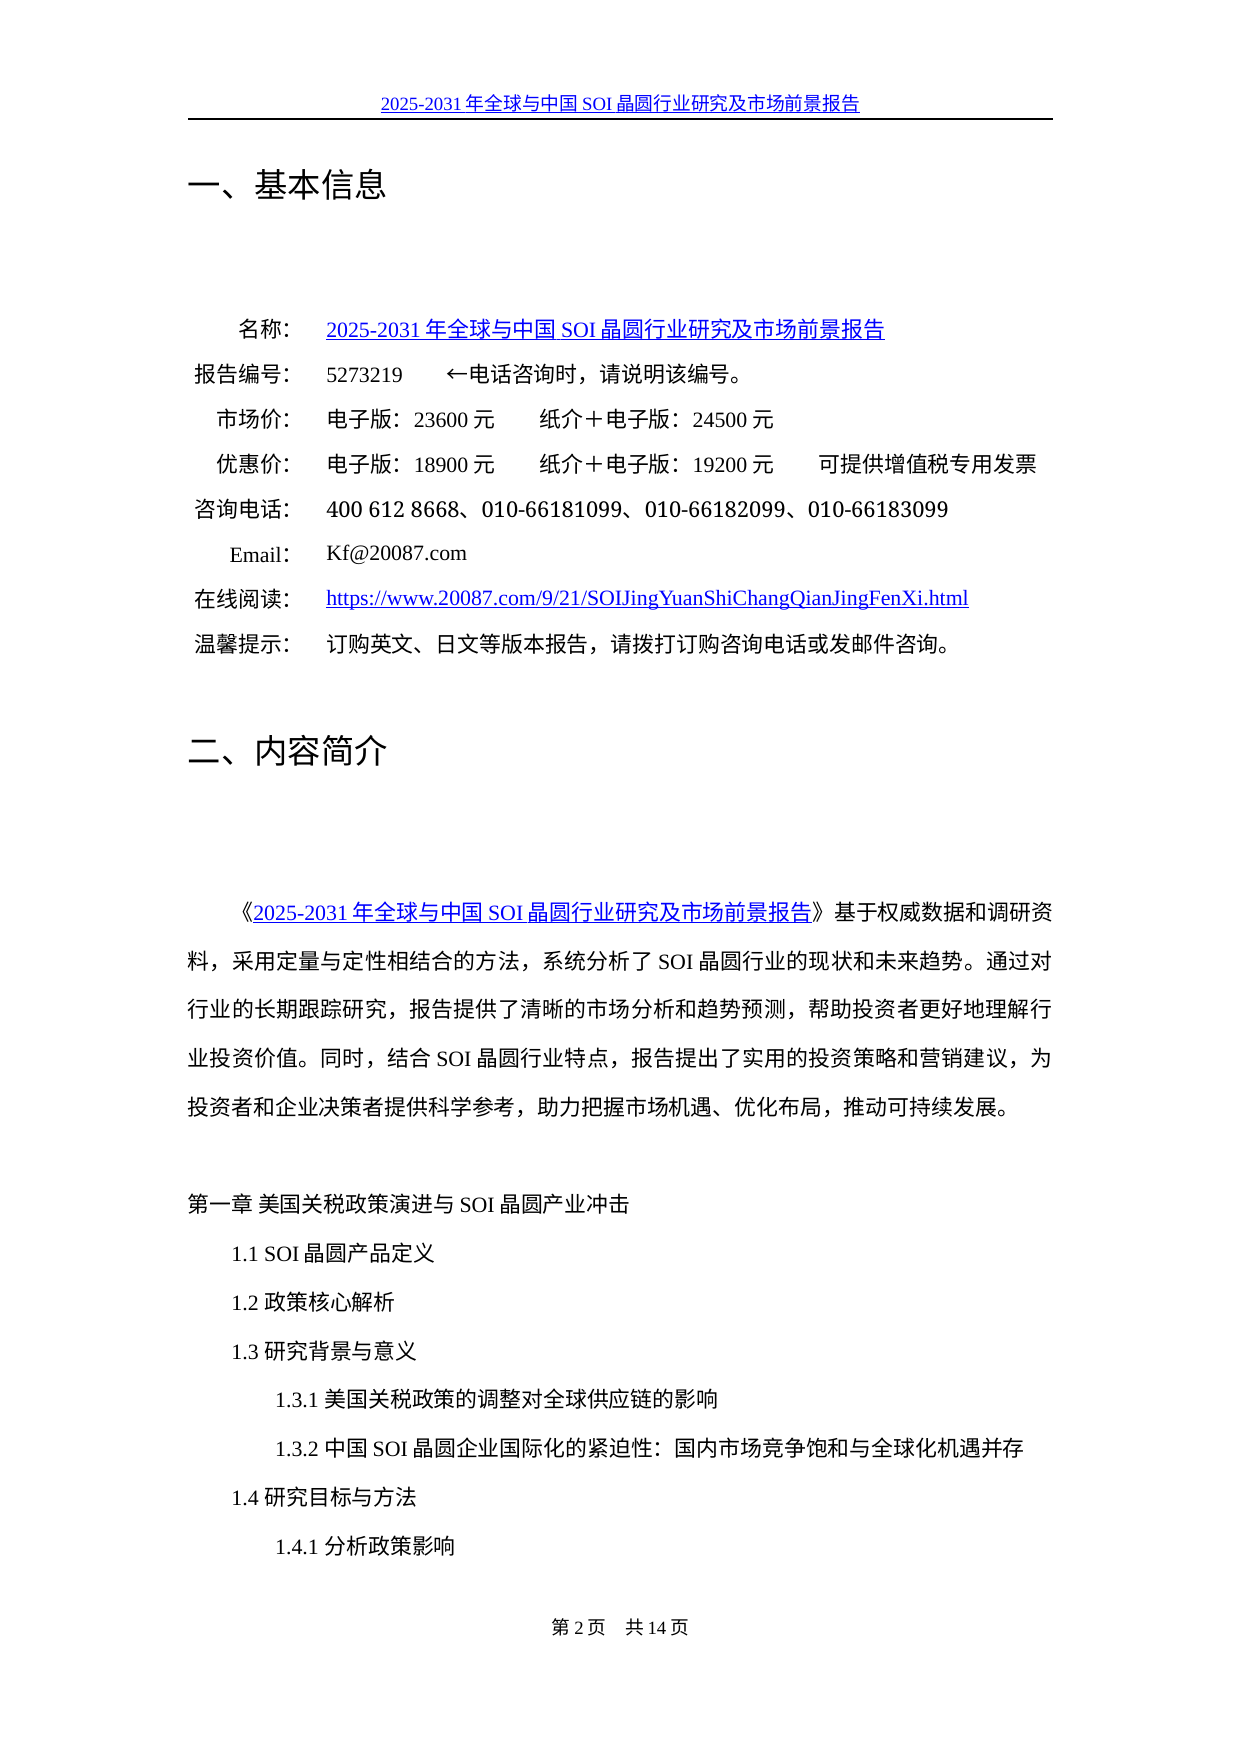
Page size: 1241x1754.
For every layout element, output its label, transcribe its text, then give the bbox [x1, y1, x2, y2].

table_cell 电子版：18900 元 纸介＋电子版：19200 元 可提供增值税专用发票 [315, 447, 1073, 492]
table_header 2025-2031年全球与中国SOI晶圆行业研究及市场前景报告 [315, 312, 1073, 357]
table_cell 报告编号： [167, 357, 315, 402]
table_cell Kf@20087.com [315, 537, 1073, 582]
table_cell 400 612 8668、010-66181099、010-66182099、010-66183099 [315, 492, 1073, 537]
table_cell 温馨提示： [167, 627, 315, 672]
table_cell 在线阅读： [167, 582, 315, 627]
table_cell 市场价： [167, 402, 315, 447]
table_cell 咨询电话： [167, 492, 315, 537]
table_cell Email： [167, 537, 315, 582]
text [187, 894, 1053, 1561]
table_header 名称： [167, 312, 315, 357]
title 二、内容简介 [187, 717, 1053, 782]
table_cell 优惠价： [167, 447, 315, 492]
table_cell 5273219 ←电话咨询时，请说明该编号。 [315, 357, 1073, 402]
table_cell 订购英文、日文等版本报告，请拨打订购咨询电话或发邮件咨询。 [315, 627, 1073, 672]
table_cell 电子版：23600 元 纸介＋电子版：24500 元 [315, 402, 1073, 447]
table_cell [315, 582, 1073, 627]
title 一、基本信息 [187, 150, 1053, 215]
